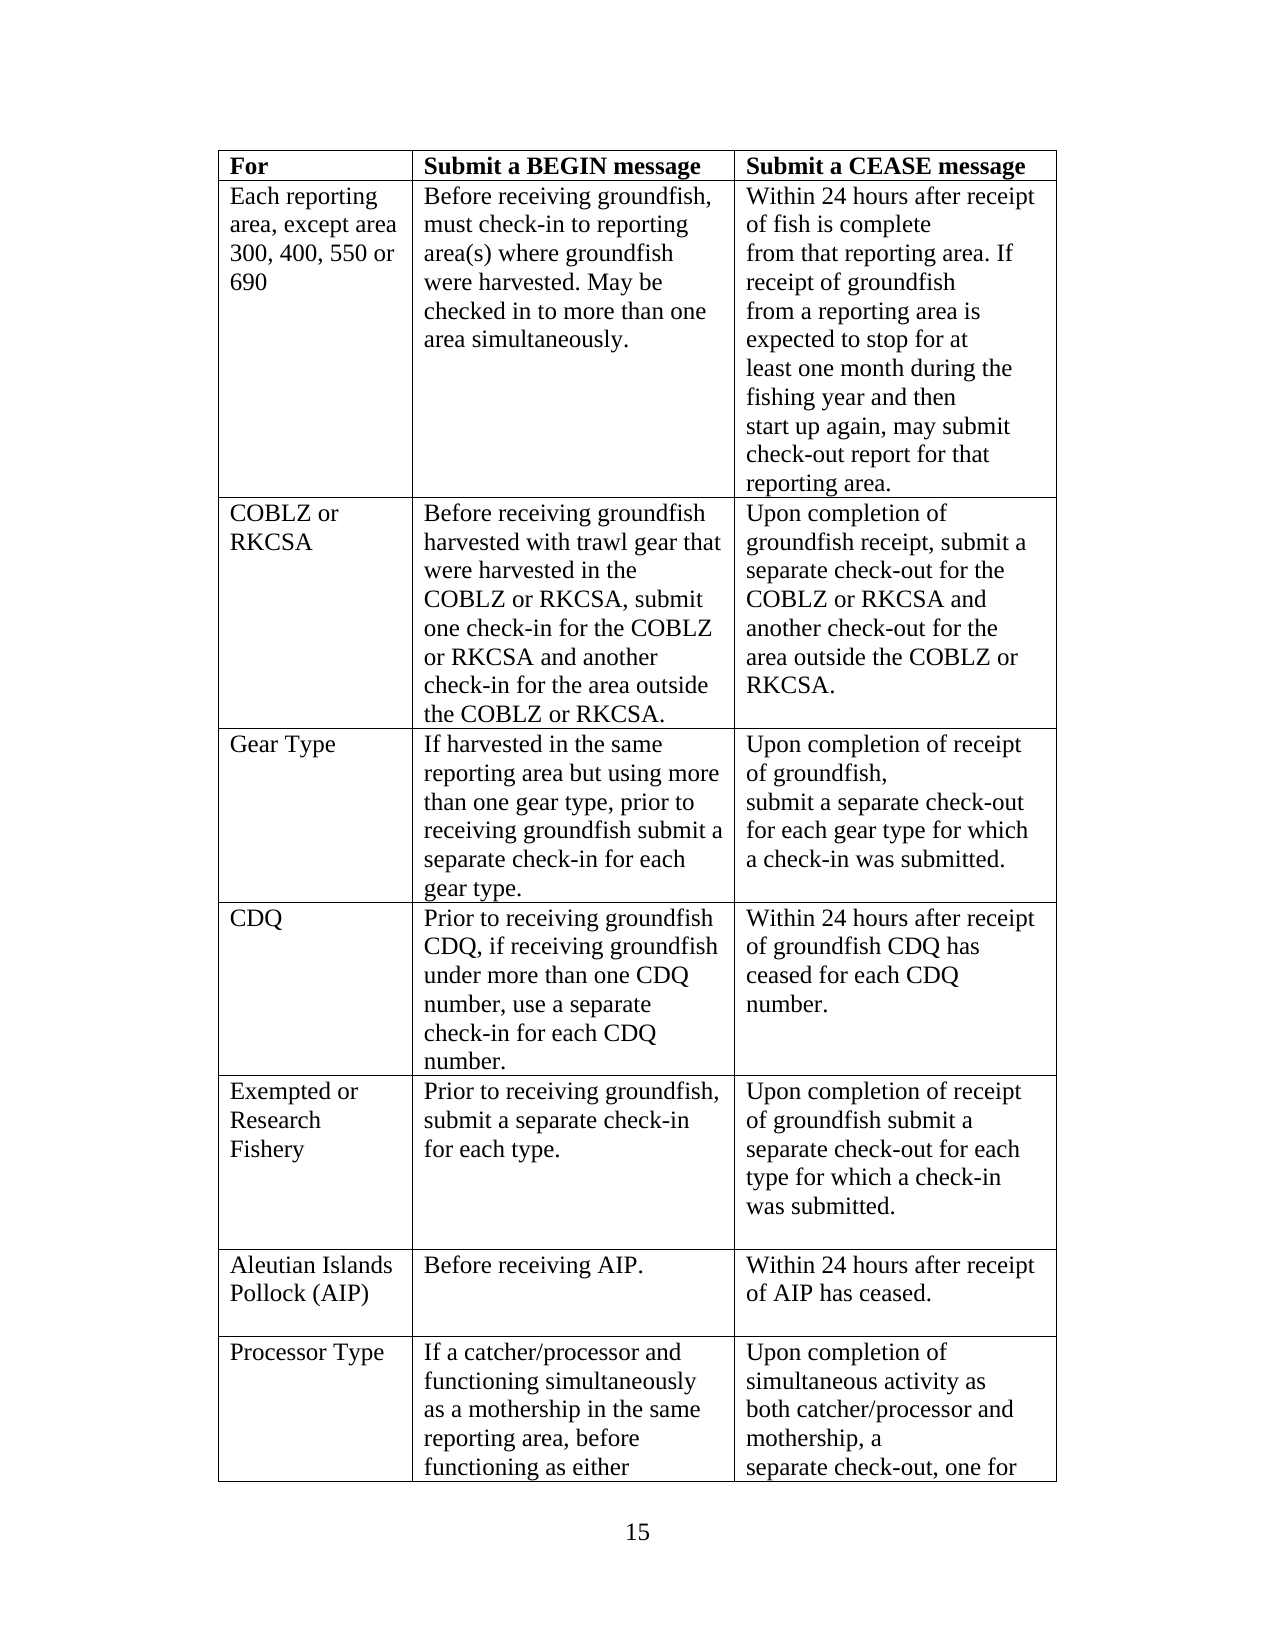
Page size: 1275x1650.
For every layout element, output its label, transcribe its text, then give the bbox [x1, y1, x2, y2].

table_cell Exempted or Research Fishery [219, 1076, 412, 1249]
table_cell Aleutian Islands Pollock (AIP) [219, 1250, 412, 1336]
table_cell Within 24 hours after receipt of fish is complete from that reporting area. If receipt of groundfish from a reporting area is expected to stop for at least one month during the fishing year and then start up again, may submit check-out report for that reporting area. [735, 181, 1056, 497]
table_cell Prior to receiving groundfish CDQ, if receiving groundfish under more than one CDQ number, use a separate check-in for each CDQ number. [413, 903, 734, 1075]
table_cell Upon completion of receipt of groundfish, submit a separate check-out for each gear type for which a check-in was submitted. [735, 729, 1056, 902]
table_cell COBLZ or RKCSA [219, 498, 412, 728]
table_header For [219, 151, 412, 180]
table_cell CDQ [219, 903, 412, 1075]
table_cell Processor Type [219, 1337, 412, 1481]
table_cell Within 24 hours after receipt of groundfish CDQ has ceased for each CDQ number. [735, 903, 1056, 1075]
table_cell If harvested in the same reporting area but using more than one gear type, prior to receiving groundfish submit a separate check-in for each gear type. [413, 729, 734, 902]
table_header Submit a CEASE message [735, 151, 1056, 180]
table_cell Upon completion of receipt of groundfish submit a separate check-out for each type for which a check-in was submitted. [735, 1076, 1056, 1249]
table_cell Prior to receiving groundfish, submit a separate check-in for each type. [413, 1076, 734, 1249]
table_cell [413, 1337, 734, 1481]
table_cell Gear Type [219, 729, 412, 902]
table_cell Each reporting area, except area 300, 400, 550 or 690 [219, 181, 412, 497]
table_cell Upon completion of groundfish receipt, submit a separate check-out for the COBLZ or RKCSA and another check-out for the area outside the COBLZ or RKCSA. [735, 498, 1056, 728]
table_cell Before receiving AIP. [413, 1250, 734, 1336]
table_cell Before receiving groundfish, must check-in to reporting area(s) where groundfish were harvested. May be checked in to more than one area simultaneously. [413, 181, 734, 497]
table_header Submit a BEGIN message [413, 151, 734, 180]
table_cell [735, 1337, 1056, 1481]
table_cell Within 24 hours after receipt of AIP has ceased. [735, 1250, 1056, 1336]
table_cell Before receiving groundfish harvested with trawl gear that were harvested in the COBLZ or RKCSA, submit one check-in for the COBLZ or RKCSA and another check-in for the area outside the COBLZ or RKCSA. [413, 498, 734, 728]
